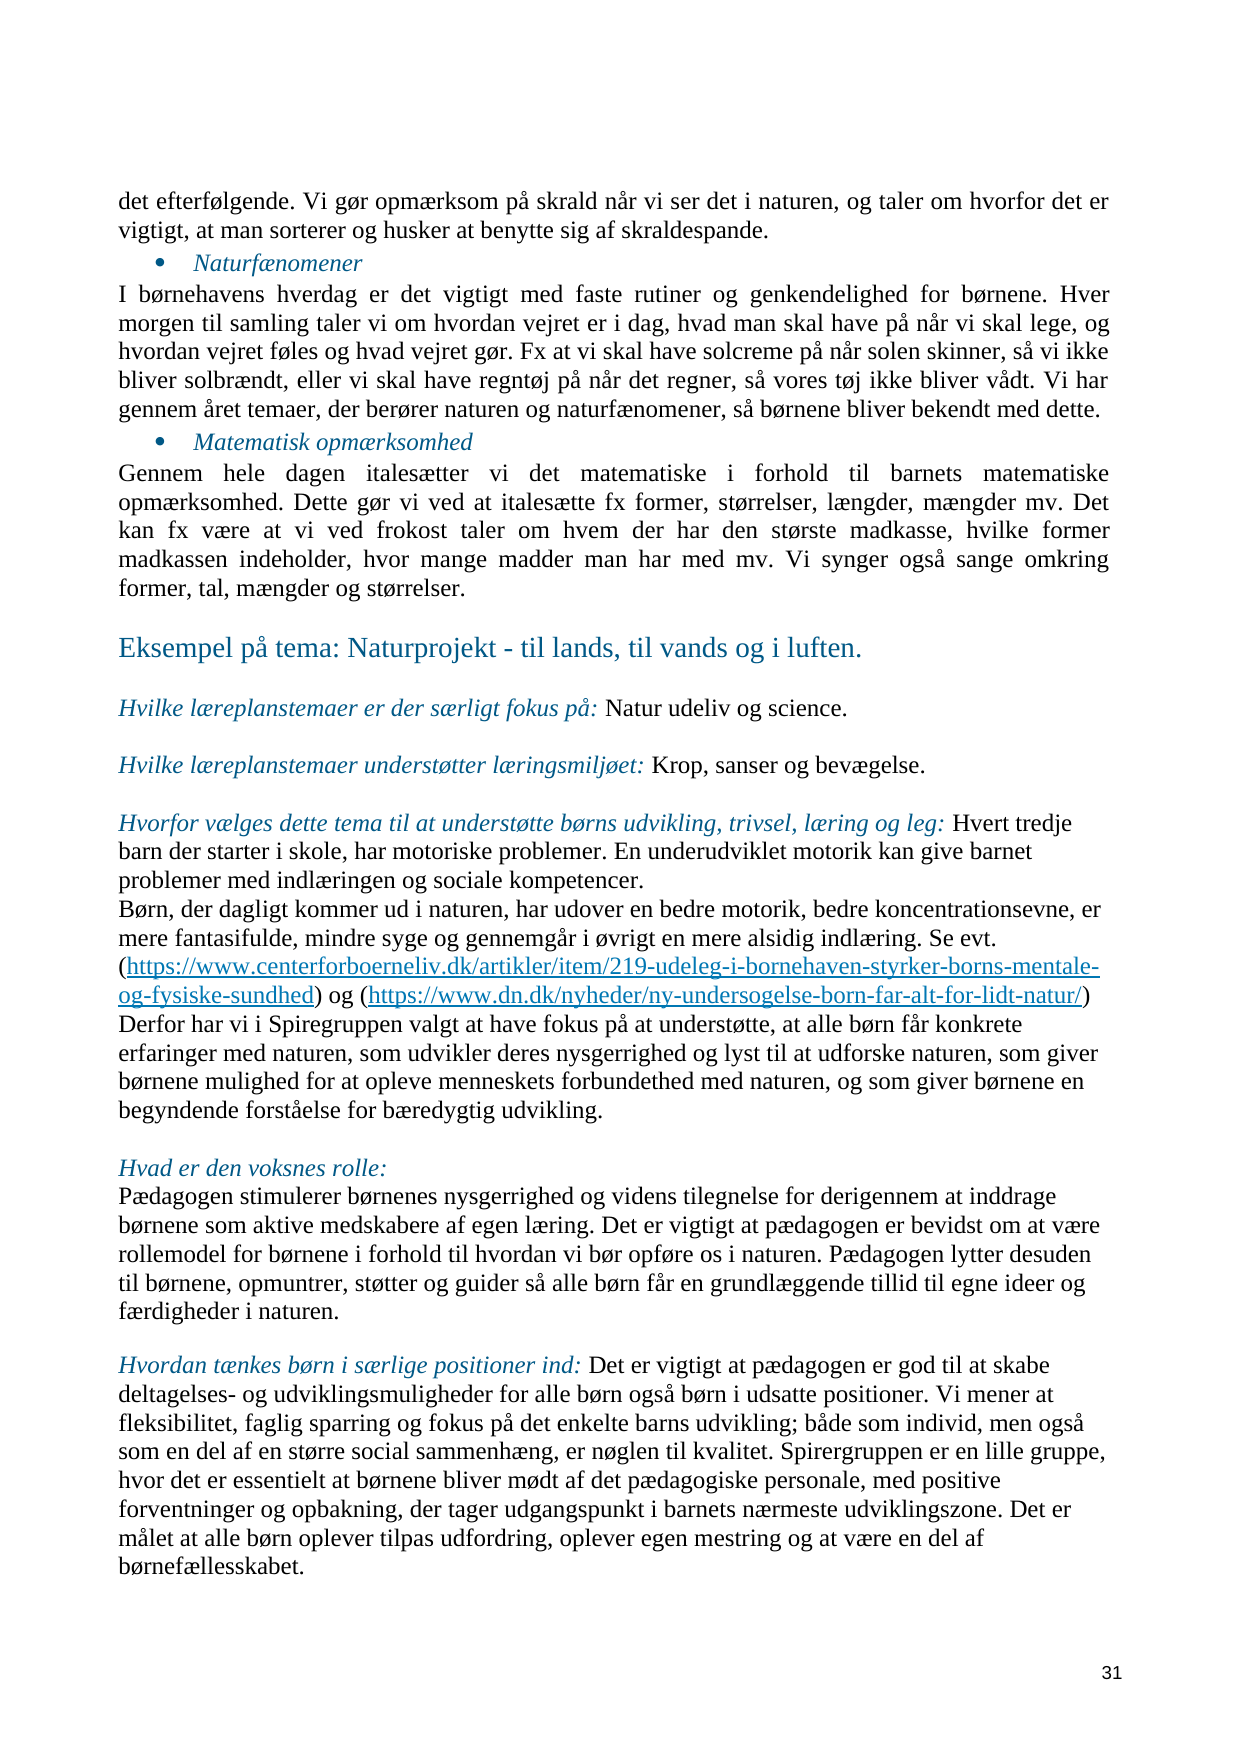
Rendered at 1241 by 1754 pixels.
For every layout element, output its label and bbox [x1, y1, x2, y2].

table_header [118, 148, 1122, 1629]
